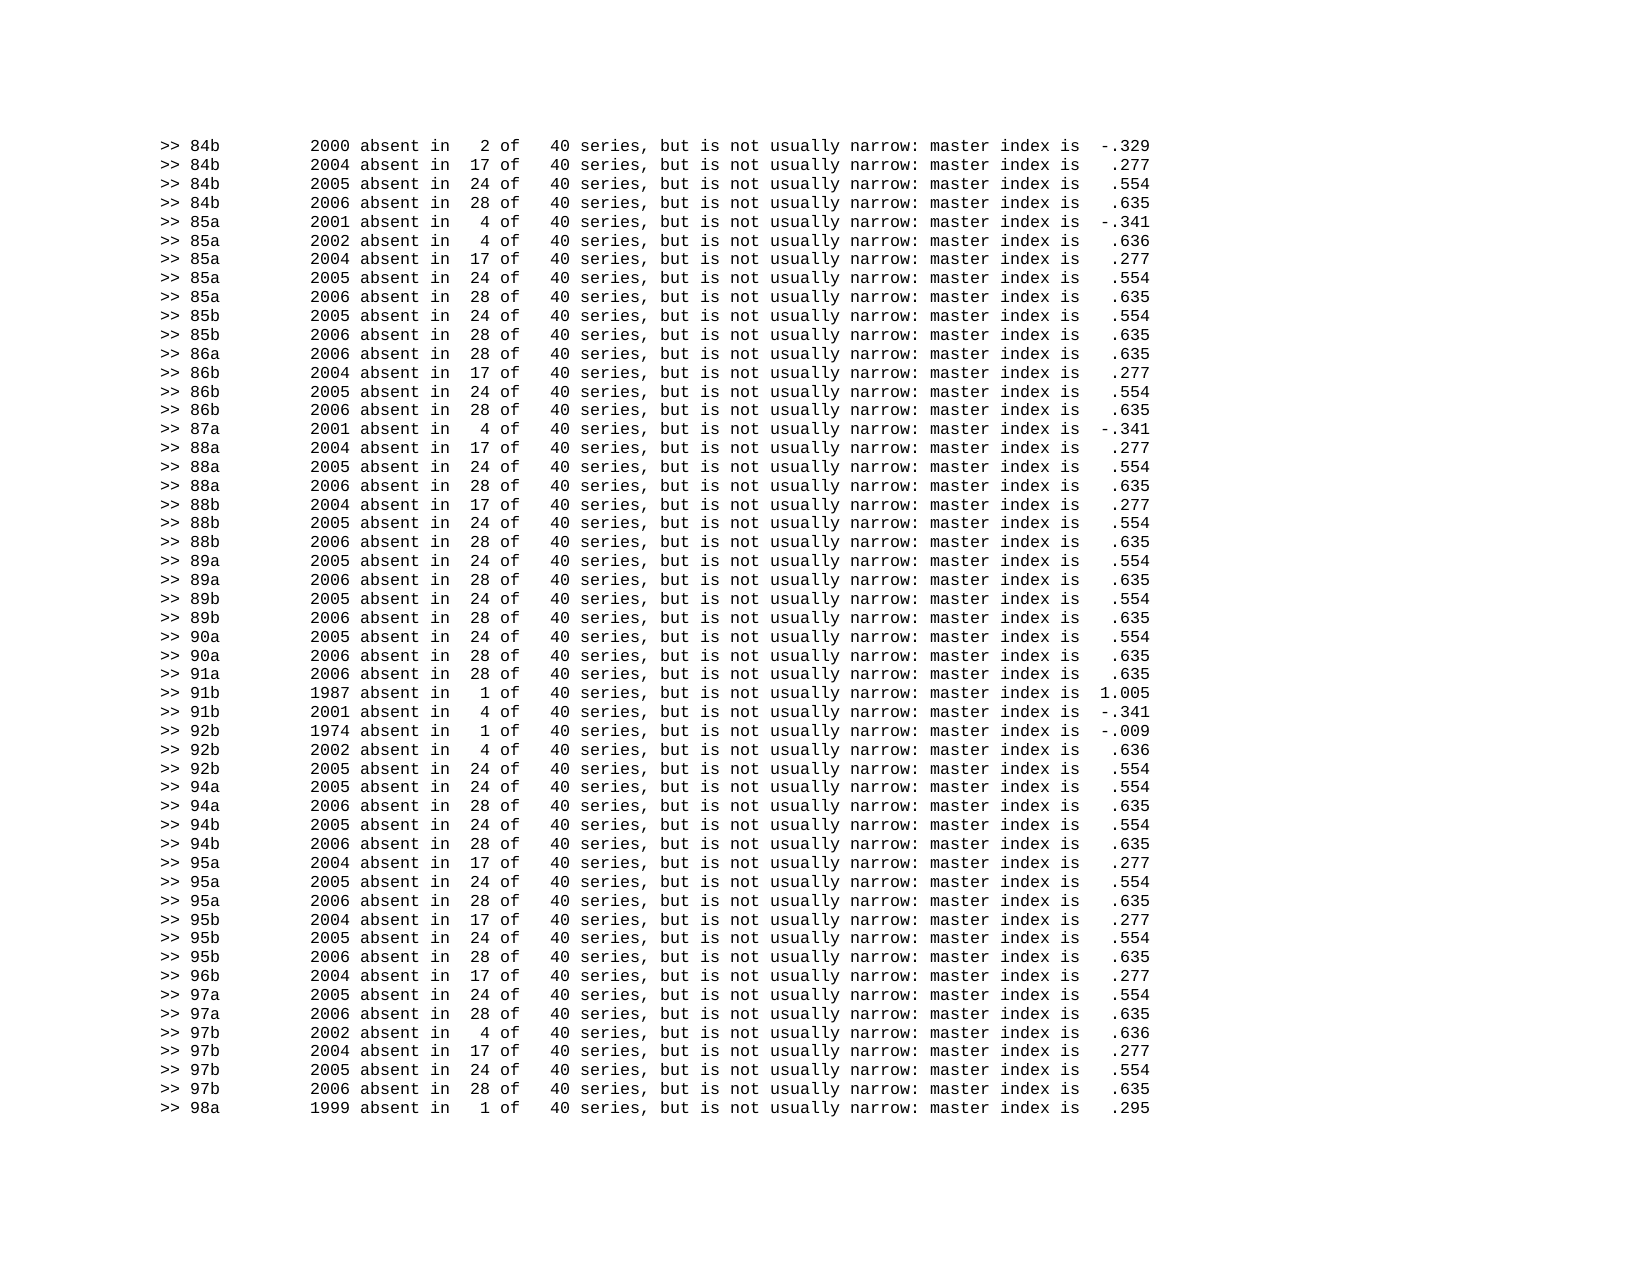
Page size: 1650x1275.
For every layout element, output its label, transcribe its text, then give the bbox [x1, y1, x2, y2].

text >> 89b 2005 absent in 24 of 40 series, but is not usually narrow: master index is .554 [150, 591, 1500, 609]
text >> 86b 2005 absent in 24 of 40 series, but is not usually narrow: master index is .554 [150, 383, 1500, 402]
text >> 94b 2006 absent in 28 of 40 series, but is not usually narrow: master index is .635 [150, 836, 1500, 854]
text >> 90a 2006 absent in 28 of 40 series, but is not usually narrow: master index is .635 [150, 647, 1500, 666]
text >> 85b 2005 absent in 24 of 40 series, but is not usually narrow: master index is .554 [150, 308, 1500, 327]
text >> 86a 2006 absent in 28 of 40 series, but is not usually narrow: master index is .635 [150, 345, 1500, 364]
text >> 88b 2006 absent in 28 of 40 series, but is not usually narrow: master index is .635 [150, 534, 1500, 553]
text >> 95a 2004 absent in 17 of 40 series, but is not usually narrow: master index is .277 [150, 854, 1500, 873]
text >> 88a 2006 absent in 28 of 40 series, but is not usually narrow: master index is .635 [150, 477, 1500, 496]
text >> 85a 2004 absent in 17 of 40 series, but is not usually narrow: master index is .277 [150, 251, 1500, 270]
text >> 92b 2005 absent in 24 of 40 series, but is not usually narrow: master index is .554 [150, 760, 1500, 779]
text >> 97b 2004 absent in 17 of 40 series, but is not usually narrow: master index is .277 [150, 1043, 1500, 1062]
text >> 89a 2005 absent in 24 of 40 series, but is not usually narrow: master index is .554 [150, 553, 1500, 572]
text >> 88a 2004 absent in 17 of 40 series, but is not usually narrow: master index is .277 [150, 440, 1500, 458]
text >> 96b 2004 absent in 17 of 40 series, but is not usually narrow: master index is .277 [150, 968, 1500, 986]
text >> 85a 2002 absent in 4 of 40 series, but is not usually narrow: master index is .636 [150, 232, 1500, 251]
text >> 95b 2005 absent in 24 of 40 series, but is not usually narrow: master index is .554 [150, 930, 1500, 949]
text >> 85a 2006 absent in 28 of 40 series, but is not usually narrow: master index is .635 [150, 289, 1500, 308]
text >> 95a 2005 absent in 24 of 40 series, but is not usually narrow: master index is .554 [150, 873, 1500, 892]
text >> 86b 2004 absent in 17 of 40 series, but is not usually narrow: master index is .277 [150, 364, 1500, 383]
text >> 97b 2006 absent in 28 of 40 series, but is not usually narrow: master index is .635 [150, 1081, 1500, 1099]
text >> 97b 2005 absent in 24 of 40 series, but is not usually narrow: master index is .554 [150, 1062, 1500, 1081]
text >> 84b 2000 absent in 2 of 40 series, but is not usually narrow: master index is -.329 [150, 138, 1500, 157]
text >> 97b 2002 absent in 4 of 40 series, but is not usually narrow: master index is .636 [150, 1024, 1500, 1043]
text >> 97a 2006 absent in 28 of 40 series, but is not usually narrow: master index is .635 [150, 1005, 1500, 1024]
text >> 91b 2001 absent in 4 of 40 series, but is not usually narrow: master index is -.341 [150, 704, 1500, 722]
text >> 92b 1974 absent in 1 of 40 series, but is not usually narrow: master index is -.009 [150, 722, 1500, 741]
text >> 84b 2004 absent in 17 of 40 series, but is not usually narrow: master index is .277 [150, 157, 1500, 176]
text >> 87a 2001 absent in 4 of 40 series, but is not usually narrow: master index is -.341 [150, 421, 1500, 440]
text >> 92b 2002 absent in 4 of 40 series, but is not usually narrow: master index is .636 [150, 741, 1500, 760]
text >> 98a 1999 absent in 1 of 40 series, but is not usually narrow: master index is .295 [150, 1099, 1500, 1118]
text >> 94a 2006 absent in 28 of 40 series, but is not usually narrow: master index is .635 [150, 798, 1500, 817]
text >> 91b 1987 absent in 1 of 40 series, but is not usually narrow: master index is 1.005 [150, 685, 1500, 704]
text >> 91a 2006 absent in 28 of 40 series, but is not usually narrow: master index is .635 [150, 666, 1500, 685]
text >> 89a 2006 absent in 28 of 40 series, but is not usually narrow: master index is .635 [150, 572, 1500, 591]
text >> 88a 2005 absent in 24 of 40 series, but is not usually narrow: master index is .554 [150, 458, 1500, 477]
text >> 95b 2006 absent in 28 of 40 series, but is not usually narrow: master index is .635 [150, 949, 1500, 968]
text >> 94a 2005 absent in 24 of 40 series, but is not usually narrow: master index is .554 [150, 779, 1500, 798]
text >> 84b 2005 absent in 24 of 40 series, but is not usually narrow: master index is .554 [150, 176, 1500, 194]
text >> 88b 2005 absent in 24 of 40 series, but is not usually narrow: master index is .554 [150, 515, 1500, 534]
text >> 85a 2001 absent in 4 of 40 series, but is not usually narrow: master index is -.341 [150, 213, 1500, 232]
text >> 94b 2005 absent in 24 of 40 series, but is not usually narrow: master index is .554 [150, 817, 1500, 836]
text >> 88b 2004 absent in 17 of 40 series, but is not usually narrow: master index is .277 [150, 496, 1500, 515]
text >> 85b 2006 absent in 28 of 40 series, but is not usually narrow: master index is .635 [150, 327, 1500, 345]
text >> 84b 2006 absent in 28 of 40 series, but is not usually narrow: master index is .635 [150, 194, 1500, 213]
text >> 97a 2005 absent in 24 of 40 series, but is not usually narrow: master index is .554 [150, 986, 1500, 1005]
text >> 85a 2005 absent in 24 of 40 series, but is not usually narrow: master index is .554 [150, 270, 1500, 289]
text >> 89b 2006 absent in 28 of 40 series, but is not usually narrow: master index is .635 [150, 609, 1500, 628]
text >> 95a 2006 absent in 28 of 40 series, but is not usually narrow: master index is .635 [150, 892, 1500, 911]
text >> 86b 2006 absent in 28 of 40 series, but is not usually narrow: master index is .635 [150, 402, 1500, 421]
text >> 90a 2005 absent in 24 of 40 series, but is not usually narrow: master index is .554 [150, 628, 1500, 647]
text >> 95b 2004 absent in 17 of 40 series, but is not usually narrow: master index is .277 [150, 911, 1500, 930]
